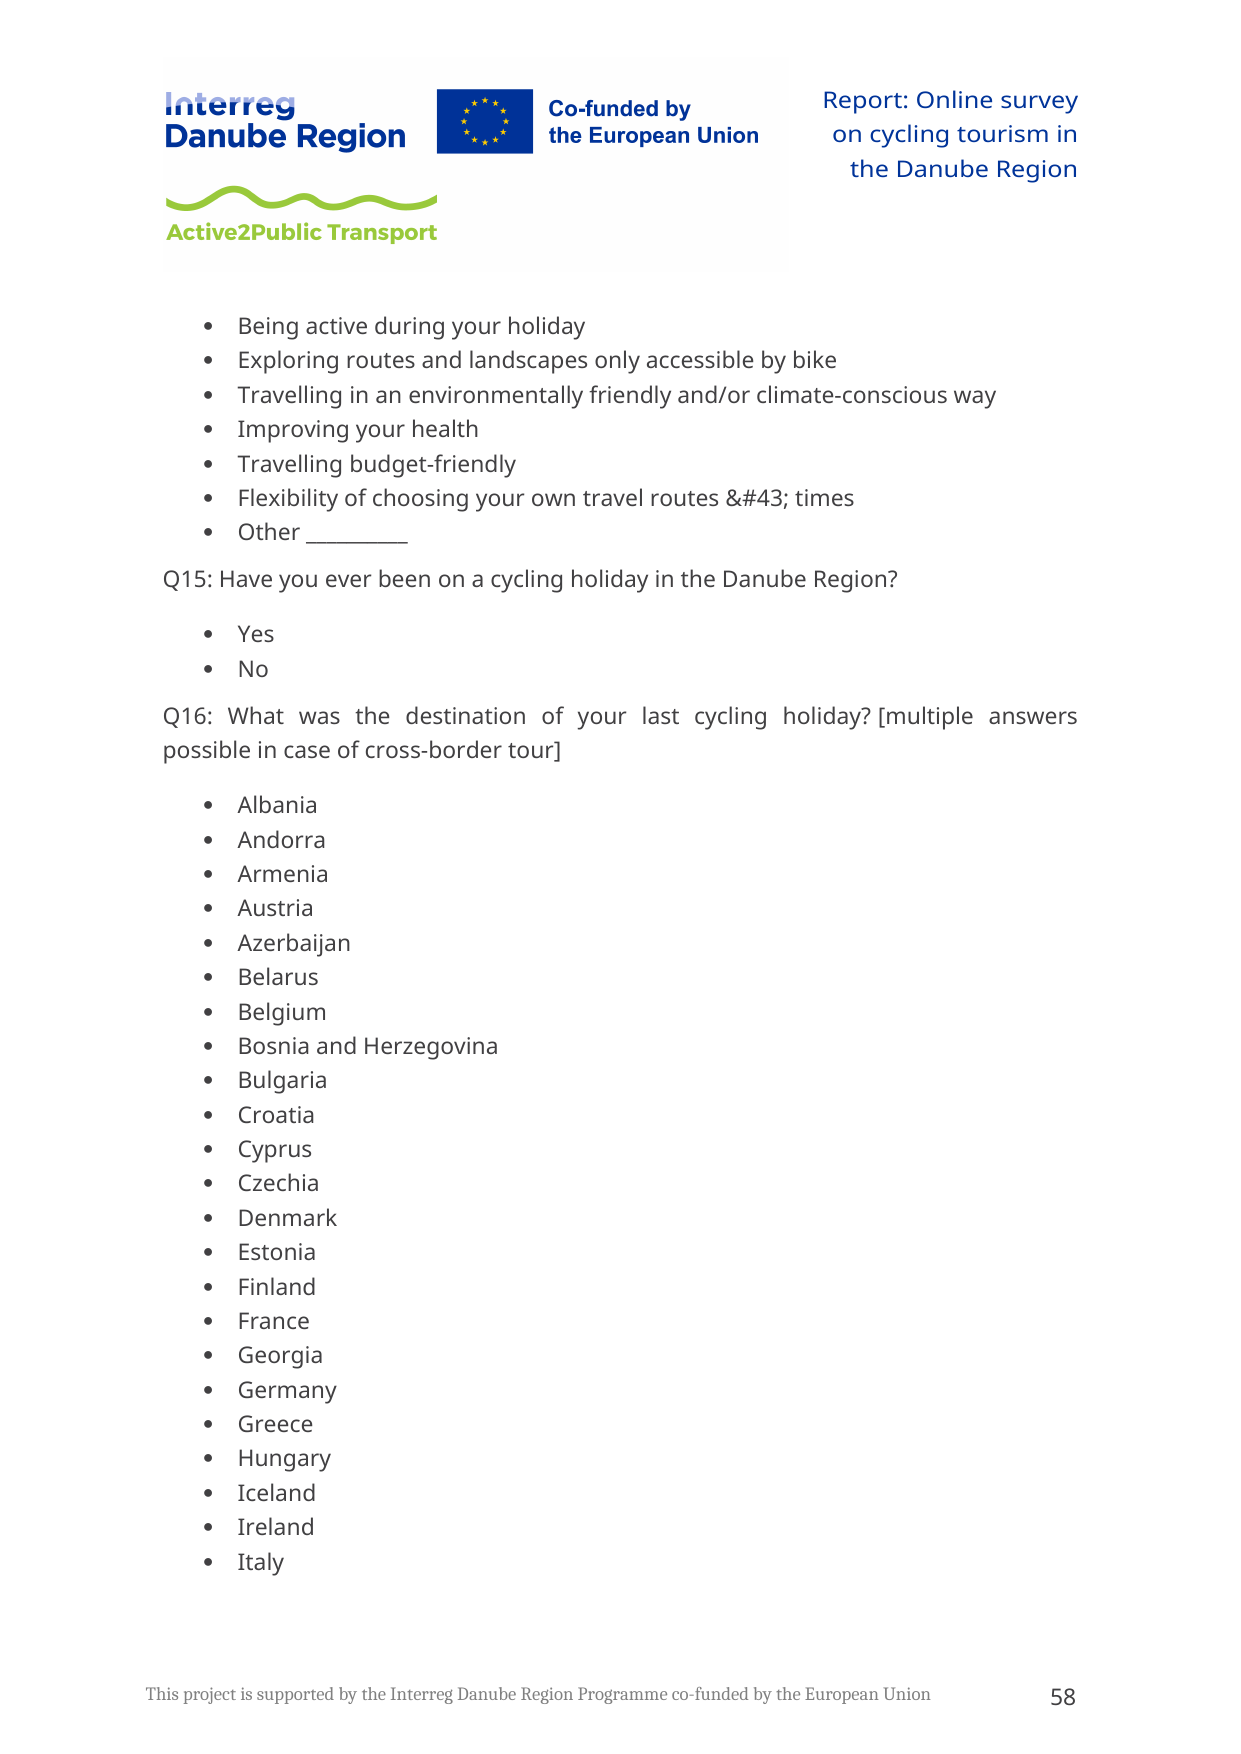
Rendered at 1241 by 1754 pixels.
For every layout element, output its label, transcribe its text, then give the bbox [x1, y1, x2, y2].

list Other __________ [204, 516, 1078, 548]
list Belgium [204, 996, 1078, 1027]
list Iceland [204, 1477, 1078, 1508]
list No [204, 653, 1078, 684]
list Azerbaijan [204, 927, 1078, 958]
list Flexibility of choosing your own travel routes &#43; times [204, 482, 1078, 513]
text Q15: Have you ever been on a cycling holiday in the Danube Region? [162, 563, 1078, 594]
list Italy [204, 1546, 1078, 1577]
list Ireland [204, 1511, 1078, 1542]
list Andorra [204, 824, 1078, 855]
list Georgia [204, 1339, 1078, 1371]
list Greece [204, 1408, 1078, 1439]
list Improving your health [204, 413, 1078, 444]
list Cyprus [204, 1133, 1078, 1164]
list Finland [204, 1271, 1078, 1302]
list Travelling budget-friendly [204, 448, 1078, 479]
list Croatia [204, 1099, 1078, 1130]
list Albania [204, 789, 1078, 821]
list Czechia [204, 1167, 1078, 1199]
list Hungary [204, 1442, 1078, 1474]
list Yes [204, 618, 1078, 650]
list Bulgaria [204, 1064, 1078, 1096]
list Bosnia and Herzegovina [204, 1030, 1078, 1061]
list Being active during your holiday [204, 310, 1078, 341]
list Austria [204, 892, 1078, 924]
list Exploring routes and landscapes only accessible by bike [204, 344, 1078, 376]
list Travelling in an environmentally friendly and/or climate-conscious way [204, 379, 1078, 410]
list Denmark [204, 1202, 1078, 1233]
list France [204, 1305, 1078, 1336]
list Germany [204, 1374, 1078, 1405]
picture [162, 57, 790, 272]
list Belarus [204, 961, 1078, 992]
text Q16: What was the destination of your last cycling holiday? [multiple answers possible in case of cross-border tour] [162, 700, 1078, 765]
list Estonia [204, 1236, 1078, 1267]
list Armenia [204, 858, 1078, 889]
